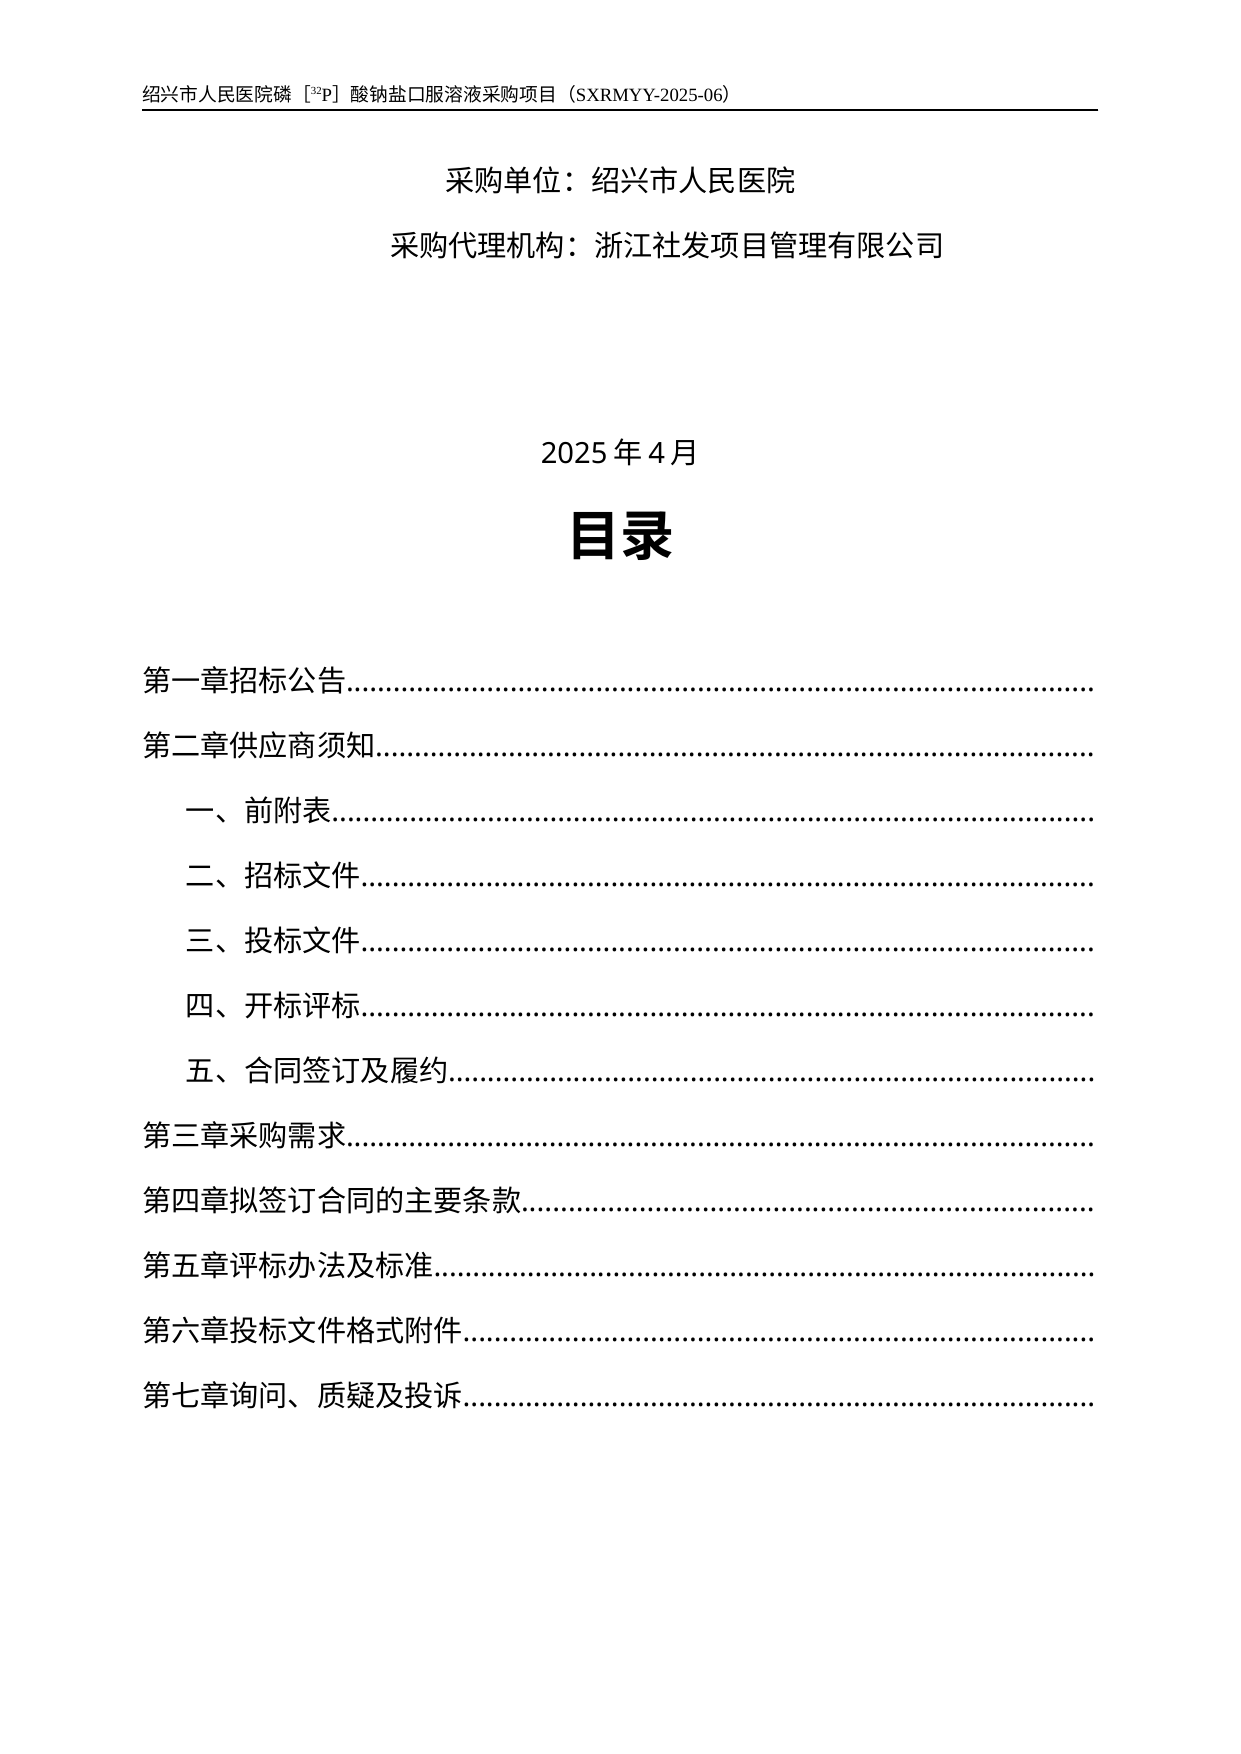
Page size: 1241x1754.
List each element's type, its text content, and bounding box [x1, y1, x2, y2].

text 采购代理机构：浙江社发项目管理有限公司 [186, 211, 1098, 276]
text 目录 [142, 483, 1098, 581]
text 三、投标文件 [186, 906, 1098, 971]
text 采购单位：绍兴市人民医院 [142, 146, 1098, 211]
text 第四章拟签订合同的主要条款 [142, 1166, 1098, 1231]
text 四、开标评标 [186, 971, 1098, 1036]
text 一、前附表 [186, 776, 1098, 841]
text 第三章采购需求 [142, 1101, 1098, 1166]
text 第二章供应商须知 [142, 711, 1098, 776]
text 第五章评标办法及标准 [142, 1231, 1098, 1296]
text 第七章询问、质疑及投诉 [142, 1361, 1098, 1426]
text 第一章招标公告 [142, 646, 1098, 711]
text 二、招标文件 [186, 841, 1098, 906]
text 2025年4月 [142, 418, 1098, 483]
text 五、合同签订及履约 [186, 1036, 1098, 1101]
text 第六章投标文件格式附件 [142, 1296, 1098, 1361]
